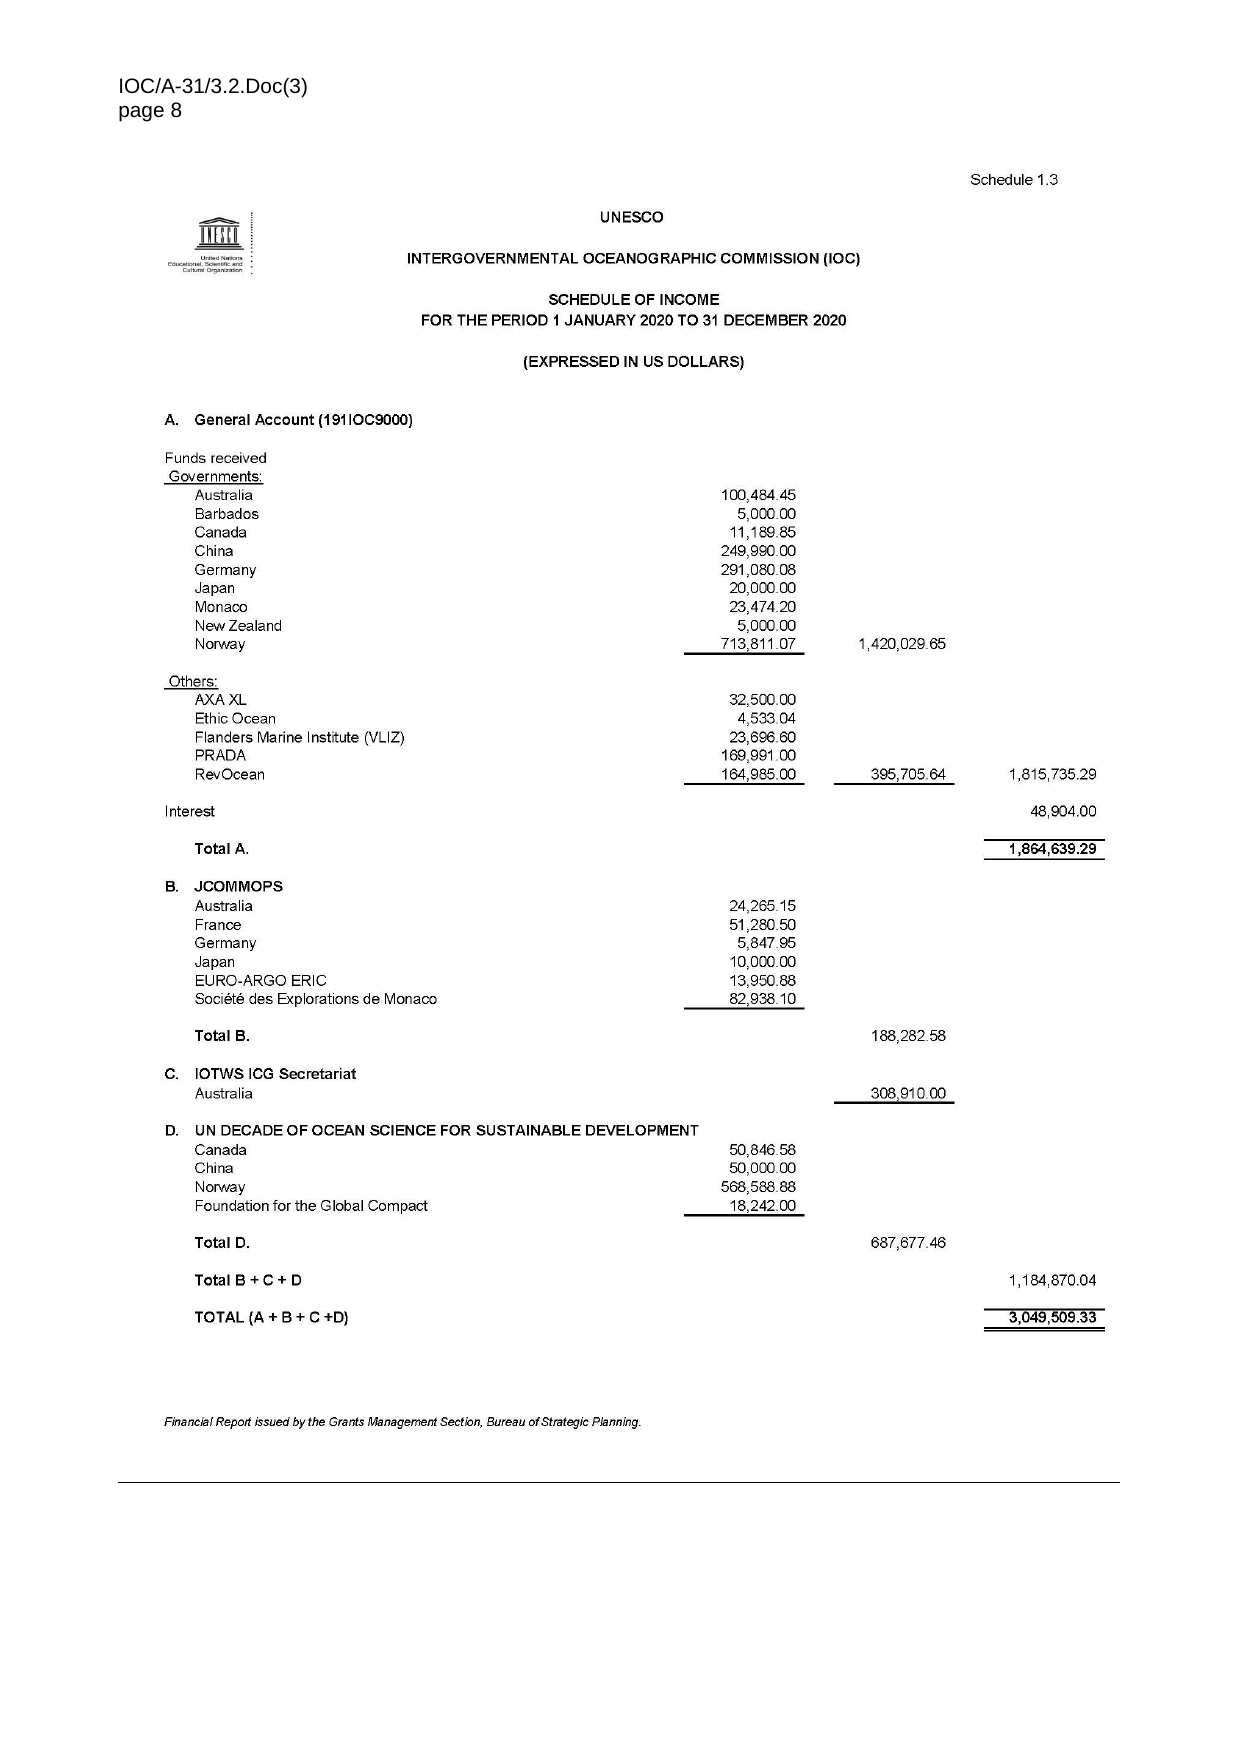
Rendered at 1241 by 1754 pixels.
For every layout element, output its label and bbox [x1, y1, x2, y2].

picture [118, 145, 1150, 1480]
